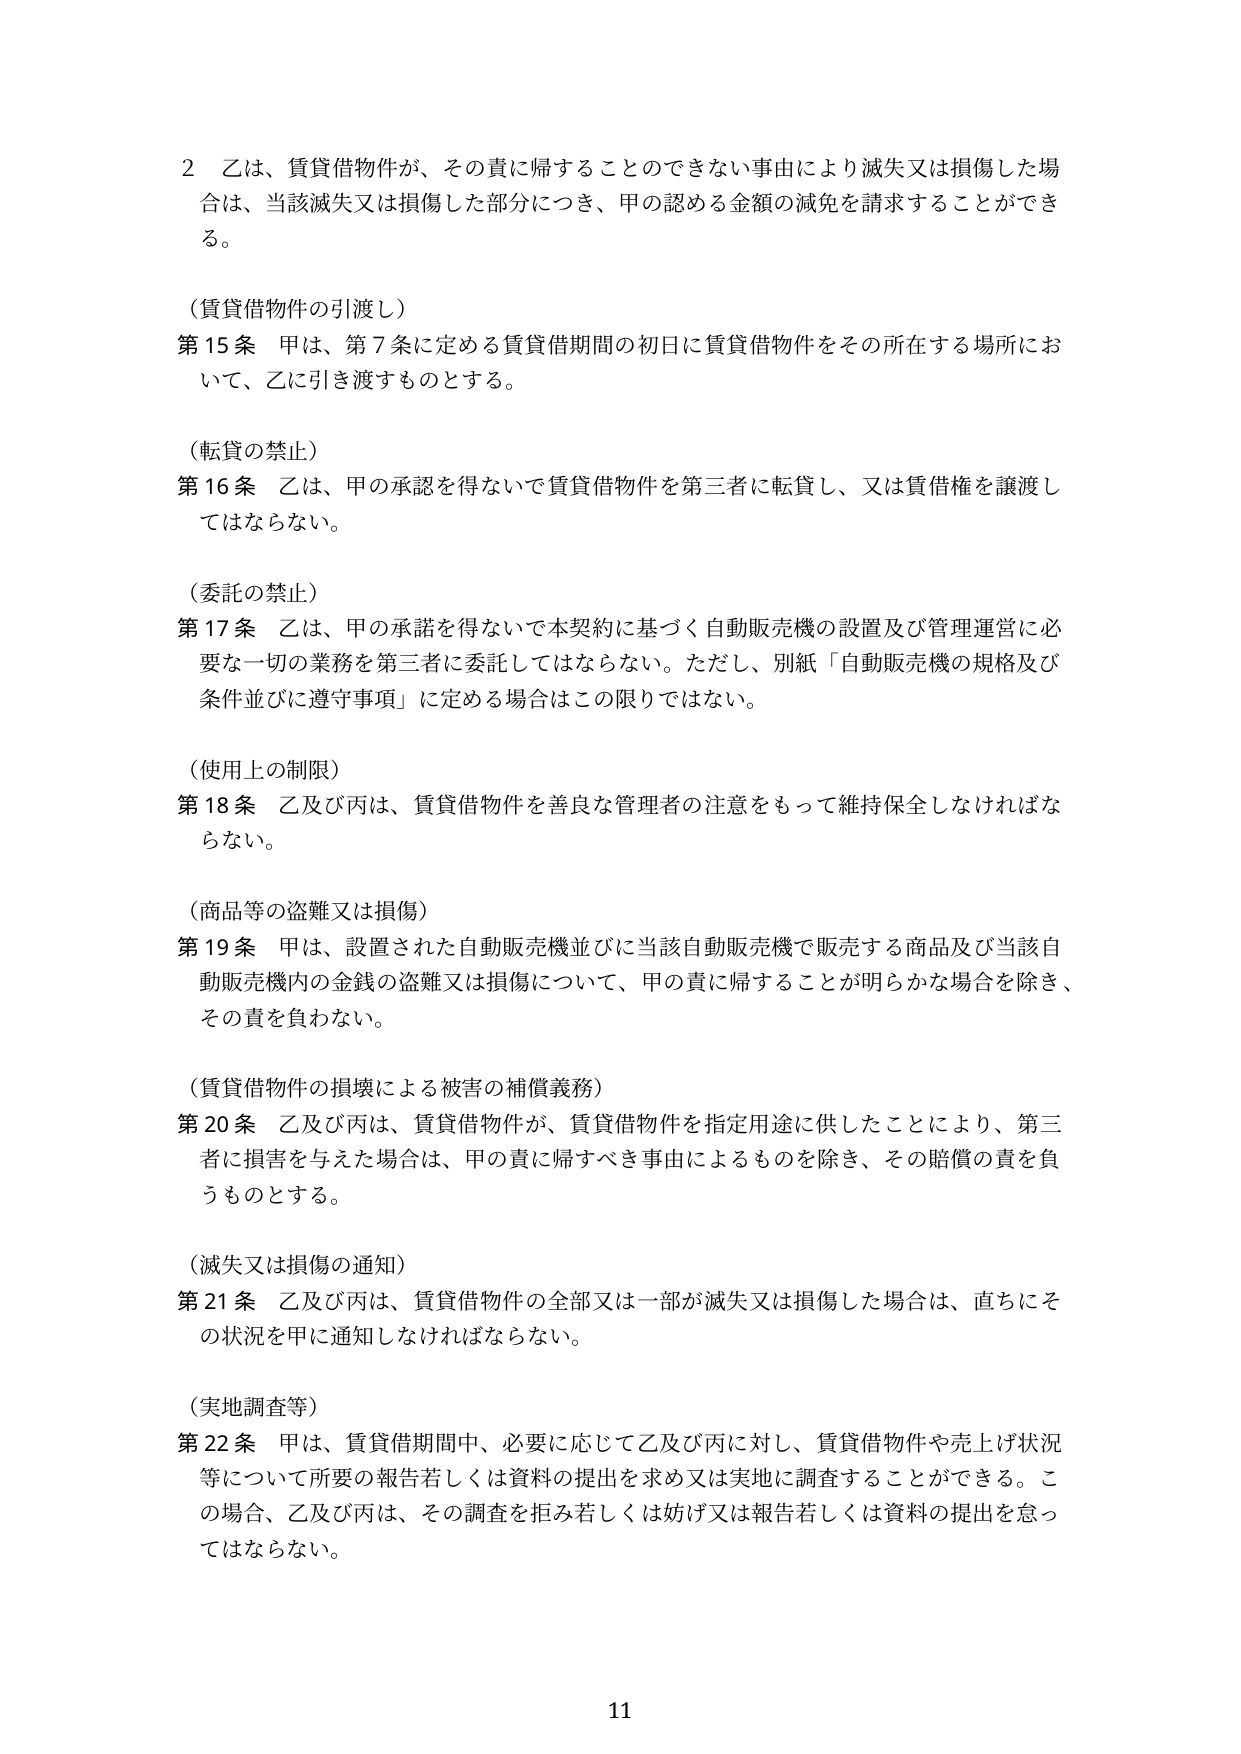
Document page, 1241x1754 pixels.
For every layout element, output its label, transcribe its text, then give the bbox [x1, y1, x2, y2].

text 第21条 乙及び丙は、賃貸借物件の全部又は一部が滅失又は損傷した場合は、直ちにその状況を甲に通知しなければならない。 [177, 1281, 1063, 1352]
text （商品等の盗難又は損傷） [177, 891, 1063, 927]
text 第18条 乙及び丙は、賃貸借物件を善良な管理者の注意をもって維持保全しなければならない。 [177, 785, 1063, 856]
text （賃貸借物件の引渡し） [177, 289, 1063, 325]
text 第15条 甲は、第７条に定める賃貸借期間の初日に賃貸借物件をその所在する場所において、乙に引き渡すものとする。 [177, 325, 1063, 396]
text （委託の禁止） [177, 573, 1063, 608]
text （使用上の制限） [177, 750, 1063, 785]
text （滅失又は損傷の通知） [177, 1246, 1063, 1281]
text 第17条 乙は、甲の承諾を得ないで本契約に基づく自動販売機の設置及び管理運営に必要な一切の業務を第三者に委託してはならない。ただし、別紙「自動販売機の規格及び条件並びに遵守事項」に定める場合はこの限りではない。 [177, 608, 1063, 714]
text 第16条 乙は、甲の承認を得ないで賃貸借物件を第三者に転貸し、又は賃借権を譲渡してはならない。 [177, 466, 1063, 537]
text （転貸の禁止） [177, 431, 1063, 466]
text （賃貸借物件の損壊による被害の補償義務） [177, 1068, 1063, 1104]
text ２ 乙は、賃貸借物件が、その責に帰することのできない事由により滅失又は損傷した場合は、当該滅失又は損傷した部分につき、甲の認める金額の減免を請求することができる。 [177, 148, 1063, 254]
text 第22条 甲は、賃貸借期間中、必要に応じて乙及び丙に対し、賃貸借物件や売上げ状況等について所要の報告若しくは資料の提出を求め又は実地に調査することができる。この場合、乙及び丙は、その調査を拒み若しくは妨げ又は報告若しくは資料の提出を怠ってはならない。 [177, 1423, 1063, 1564]
text （実地調査等） [177, 1387, 1063, 1423]
text 第19条 甲は、設置された自動販売機並びに当該自動販売機で販売する商品及び当該自動販売機内の金銭の盗難又は損傷について、甲の責に帰することが明らかな場合を除き、その責を負わない。 [177, 927, 1063, 1033]
text 第20条 乙及び丙は、賃貸借物件が、賃貸借物件を指定用途に供したことにより、第三者に損害を与えた場合は、甲の責に帰すべき事由によるものを除き、その賠償の責を負うものとする。 [177, 1104, 1063, 1210]
